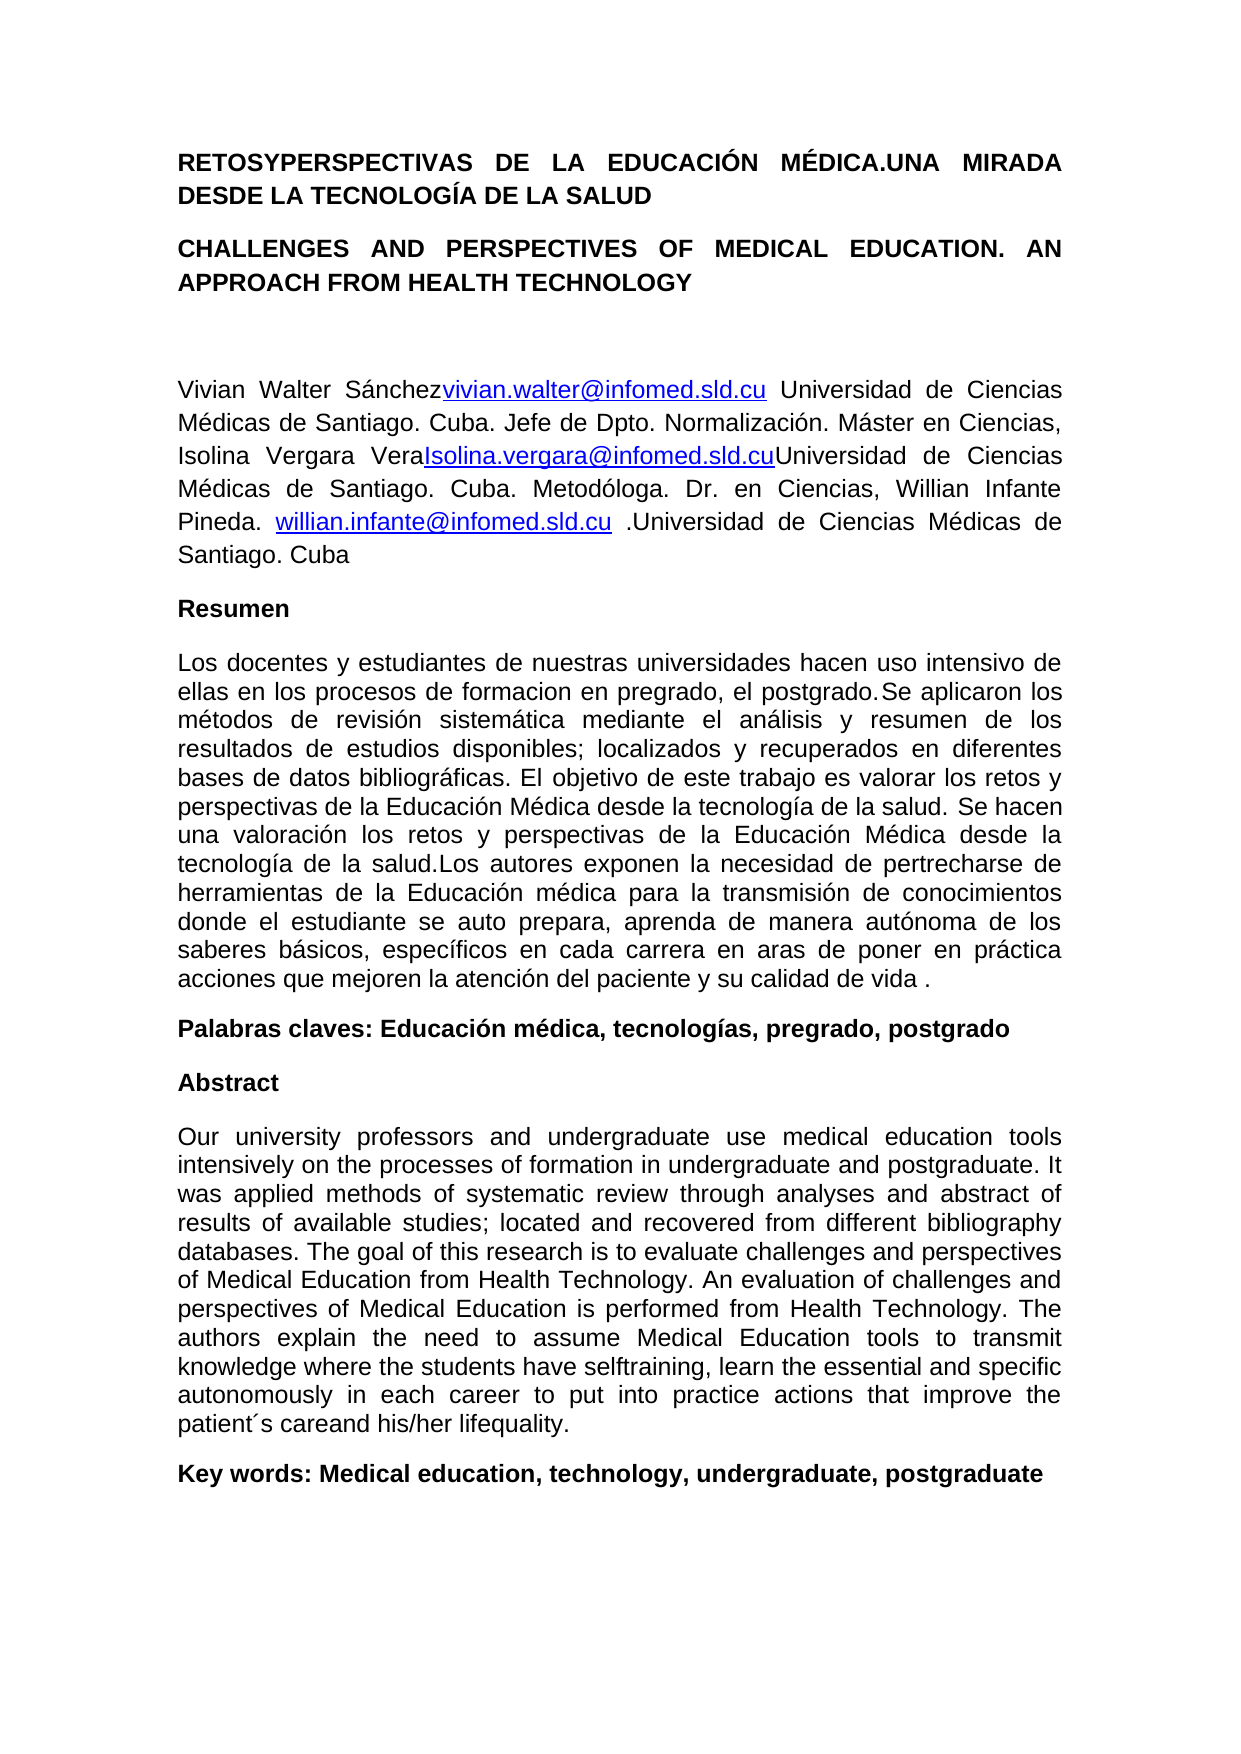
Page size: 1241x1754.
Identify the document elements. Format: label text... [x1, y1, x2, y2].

text Vivian Walter Sánchezvivian.walter@infomed.sld.cu Universidad de Ciencias Médicas de Santiago. Cuba. Jefe de Dpto. Normalización. Máster en Ciencias, Isolina Vergara VeraIsolina.vergara@infomed.sld.cuUniversidad de Ciencias Médicas de Santiago. Cuba. Metodóloga. Dr. en Ciencias, Willian Infante Pineda. willian.infante@infomed.sld.cu .Universidad de Ciencias Médicas de Santiago. Cuba [177, 375, 1063, 569]
text RETOSYPERSPECTIVAS DE LA EDUCACIÓN MÉDICA.UNA MIRADA DESDE LA TECNOLOGÍA DE LA SALUD [177, 148, 1063, 209]
text Our university professors and undergraduate use medical education tools intensively on the processes of formation in undergraduate and postgraduate. It was applied methods of systematic review through analyses and abstract of results of available studies; located and recovered from different bibliography databases. The goal of this research is to evaluate challenges and perspectives of Medical Education from Health Technology. An evaluation of challenges and perspectives of Medical Education is performed from Health Technology. The authors explain the need to assume Medical Education tools to transmit knowledge where the students have selftraining, learn the essential and specific autonomously in each career to put into practice actions that improve the patient´s careand his/her lifequality. [177, 1122, 1063, 1438]
text Palabras claves: Educación médica, tecnologías, pregrado, postgrado [177, 1014, 1063, 1043]
text Los docentes y estudiantes de nuestras universidades hacen uso intensivo de ellas en los procesos de formacion en pregrado, el postgrado.Se aplicaron los métodos de revisión sistemática mediante el análisis y resumen de los resultados de estudios disponibles; localizados y recuperados en diferentes bases de datos bibliográficas. El objetivo de este trabajo es valorar los retos y perspectivas de la Educación Médica desde la tecnología de la salud. Se hacen una valoración los retos y perspectivas de la Educación Médica desde la tecnología de la salud.Los autores exponen la necesidad de pertrecharse de herramientas de la Educación médica para la transmisión de conocimientos donde el estudiante se auto prepara, aprenda de manera autónoma de los saberes básicos, específicos en cada carrera en aras de poner en práctica acciones que mejoren la atención del paciente y su calidad de vida . [177, 648, 1063, 993]
text Abstract [177, 1068, 1063, 1096]
text Key words: Medical education, technology, undergraduate, postgraduate [177, 1459, 1063, 1487]
text Resumen [177, 594, 1063, 623]
text CHALLENGES AND PERSPECTIVES OF MEDICAL EDUCATION. AN APPROACH FROM HEALTH TECHNOLOGY [177, 234, 1063, 296]
